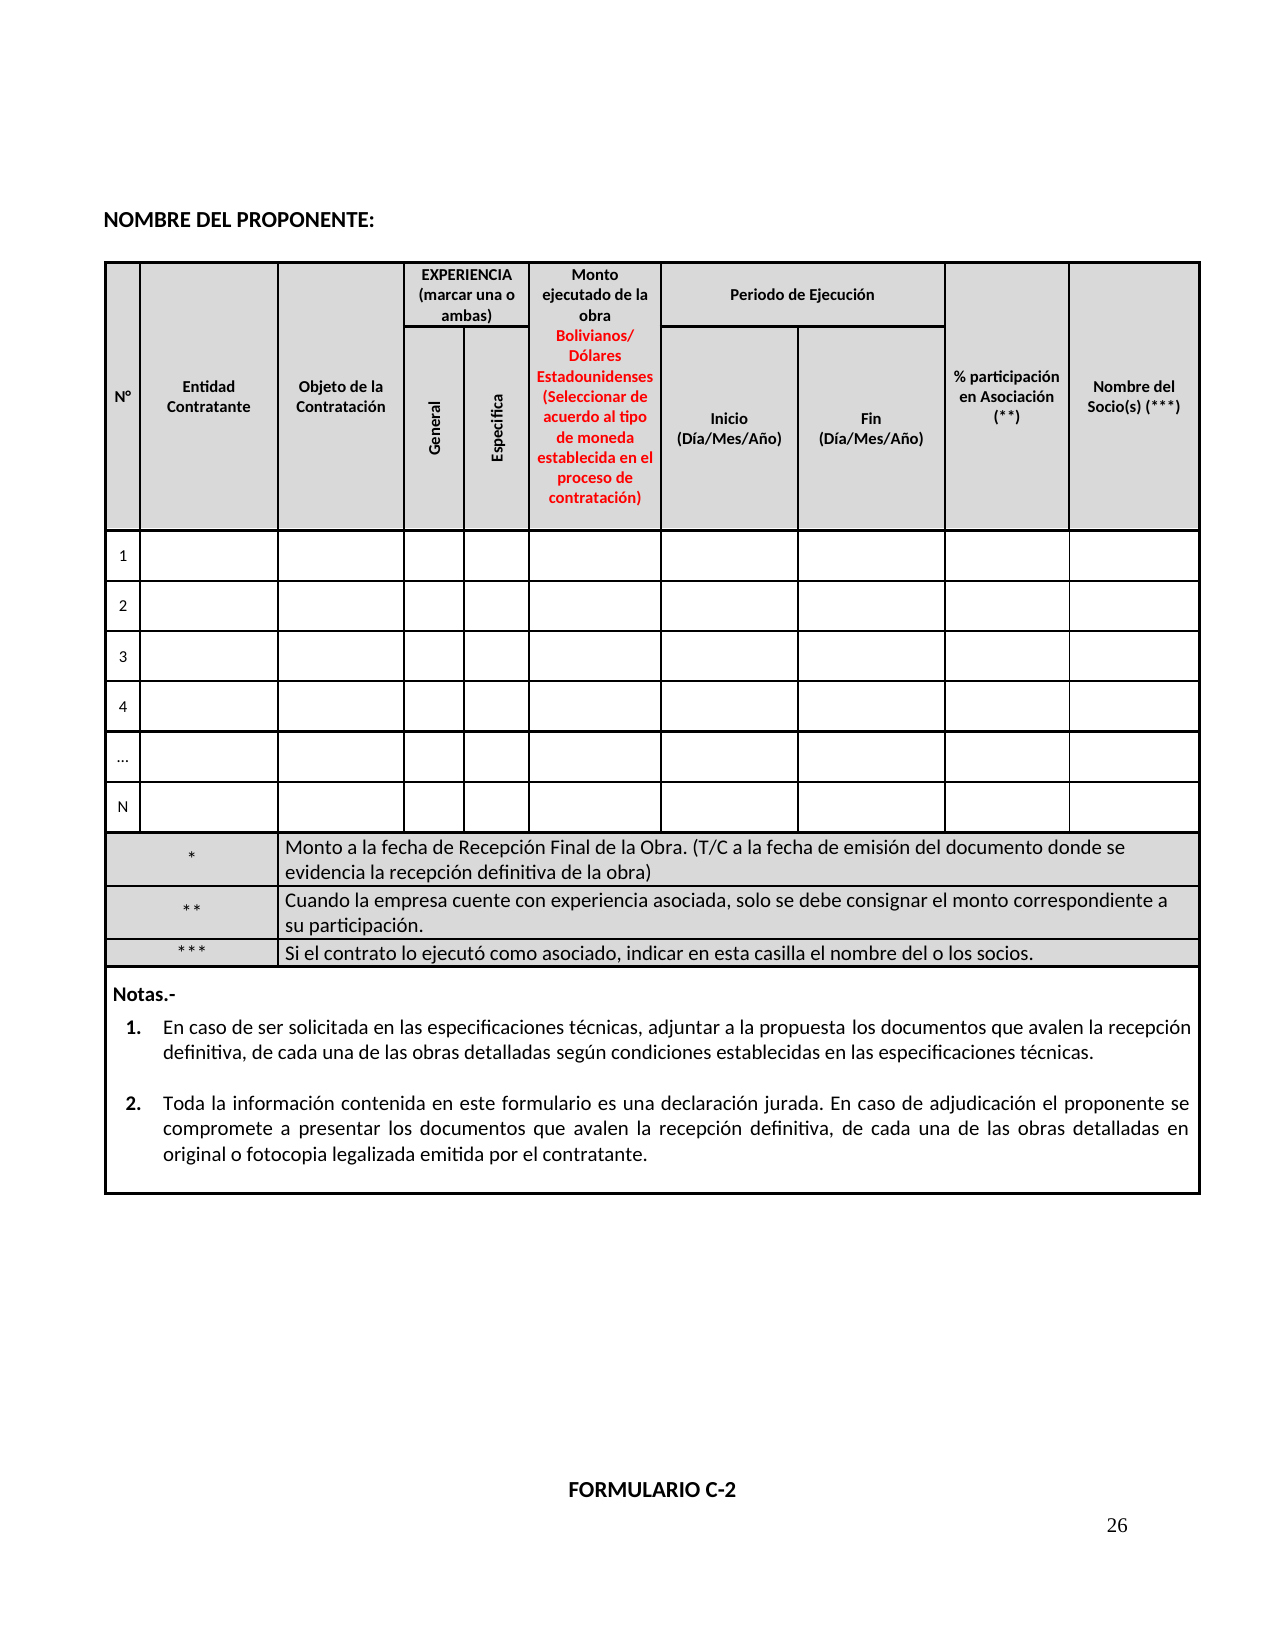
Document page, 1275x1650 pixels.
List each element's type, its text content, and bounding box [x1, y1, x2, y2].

table_cell [662, 532, 797, 580]
text NOMBRE DEL PROPONENTE: [103, 205, 1127, 233]
table_cell [465, 682, 528, 730]
table_cell [465, 733, 528, 781]
table_cell [1070, 632, 1198, 680]
table_cell N [107, 783, 139, 831]
table_header EXPERIENCIA (marcar una o ambas) [405, 264, 528, 325]
table_cell [662, 632, 797, 680]
table_cell [405, 733, 463, 781]
table_header Monto ejecutado de la obra Bolivianos/ Dólares Estadounidenses (Seleccionar de acuerdo al tipo de moneda establecida en el proceso de contratación) [530, 264, 660, 528]
table_cell [946, 532, 1069, 580]
table_cell Monto a la fecha de Recepción Final de la Obra. (T/C a la fecha de emisión del documento donde se evidencia la recepción definitiva de la obra) [279, 834, 1198, 885]
table_cell Especifica [465, 328, 528, 528]
text FORMULARIO C-2 [177, 1475, 1127, 1503]
table_cell [799, 682, 944, 730]
table_cell [141, 532, 277, 580]
table_cell [141, 632, 277, 680]
table_cell [946, 682, 1069, 730]
table_cell [799, 733, 944, 781]
table_cell [279, 582, 403, 630]
table_cell [1070, 582, 1198, 630]
table_cell [141, 682, 277, 730]
table_cell [530, 532, 660, 580]
table_cell [799, 783, 944, 831]
table_cell [279, 733, 403, 781]
table_cell … [107, 733, 139, 781]
table_cell 2 [107, 582, 139, 630]
table_cell [279, 682, 403, 730]
table_cell Cuando la empresa cuente con experiencia asociada, solo se debe consignar el monto correspondiente a su participación. [279, 887, 1198, 938]
table_header % participación en Asociación (**) [946, 264, 1068, 528]
table_cell [946, 582, 1069, 630]
table_header N° [107, 264, 139, 528]
table_cell [1070, 532, 1198, 580]
table_cell [530, 632, 660, 680]
table_cell [530, 682, 660, 730]
table_cell 1 [107, 532, 139, 580]
table_cell [946, 783, 1069, 831]
table_cell Inicio (Día/Mes/Año) [662, 328, 797, 528]
table_cell [405, 682, 463, 730]
table_cell * [107, 834, 277, 885]
table_cell Fin (Día/Mes/Año) [799, 328, 944, 528]
table_cell [662, 733, 797, 781]
table_cell [141, 733, 277, 781]
table_cell [141, 582, 277, 630]
table_cell [662, 682, 797, 730]
table_header Entidad Contratante [141, 264, 277, 528]
table_header Periodo de Ejecución [662, 264, 944, 325]
table_cell [530, 733, 660, 781]
table_cell [279, 632, 403, 680]
table_cell General [405, 328, 463, 528]
table_cell [799, 582, 944, 630]
table_cell Si el contrato lo ejecutó como asociado, indicar en esta casilla el nombre del o los socios. [279, 940, 1198, 965]
table_cell [465, 532, 528, 580]
table_cell [141, 783, 277, 831]
table_cell [465, 783, 528, 831]
table_cell [465, 632, 528, 680]
table_header Objeto de la Contratación [279, 264, 403, 528]
table_cell 4 [107, 682, 139, 730]
table_cell ** [107, 887, 277, 938]
table_cell [405, 532, 463, 580]
table_cell 3 [107, 632, 139, 680]
table_cell [799, 532, 944, 580]
table_cell [465, 582, 528, 630]
table_cell [946, 632, 1069, 680]
table_header Nombre del Socio(s) (***) [1070, 264, 1198, 528]
table_cell Notas.- En caso de ser solicitada en las especificaciones técnicas, adjuntar a la propuesta los documentos que avalen la recepción definitiva, de cada una de las obras detalladas según condiciones establecidas en las especificaciones técnicas. Toda la información contenida en este formulario es una declaración jurada. En caso de adjudicación el proponente se compromete a presentar los documentos que avalen la recepción definitiva, de cada una de las obras detalladas en original o fotocopia legalizada emitida por el contratante. [107, 968, 1198, 1192]
table_cell [405, 582, 463, 630]
table_cell [662, 783, 797, 831]
table_cell [405, 632, 463, 680]
table_cell [946, 733, 1069, 781]
table_cell [530, 783, 660, 831]
table_cell [405, 783, 463, 831]
table_cell [1070, 733, 1198, 781]
table_cell [279, 783, 403, 831]
table_cell [1070, 682, 1198, 730]
table_cell [1070, 783, 1198, 831]
table_cell *** [107, 940, 277, 965]
table_cell [662, 582, 797, 630]
table_cell [530, 582, 660, 630]
table_cell [799, 632, 944, 680]
table_cell [279, 532, 403, 580]
